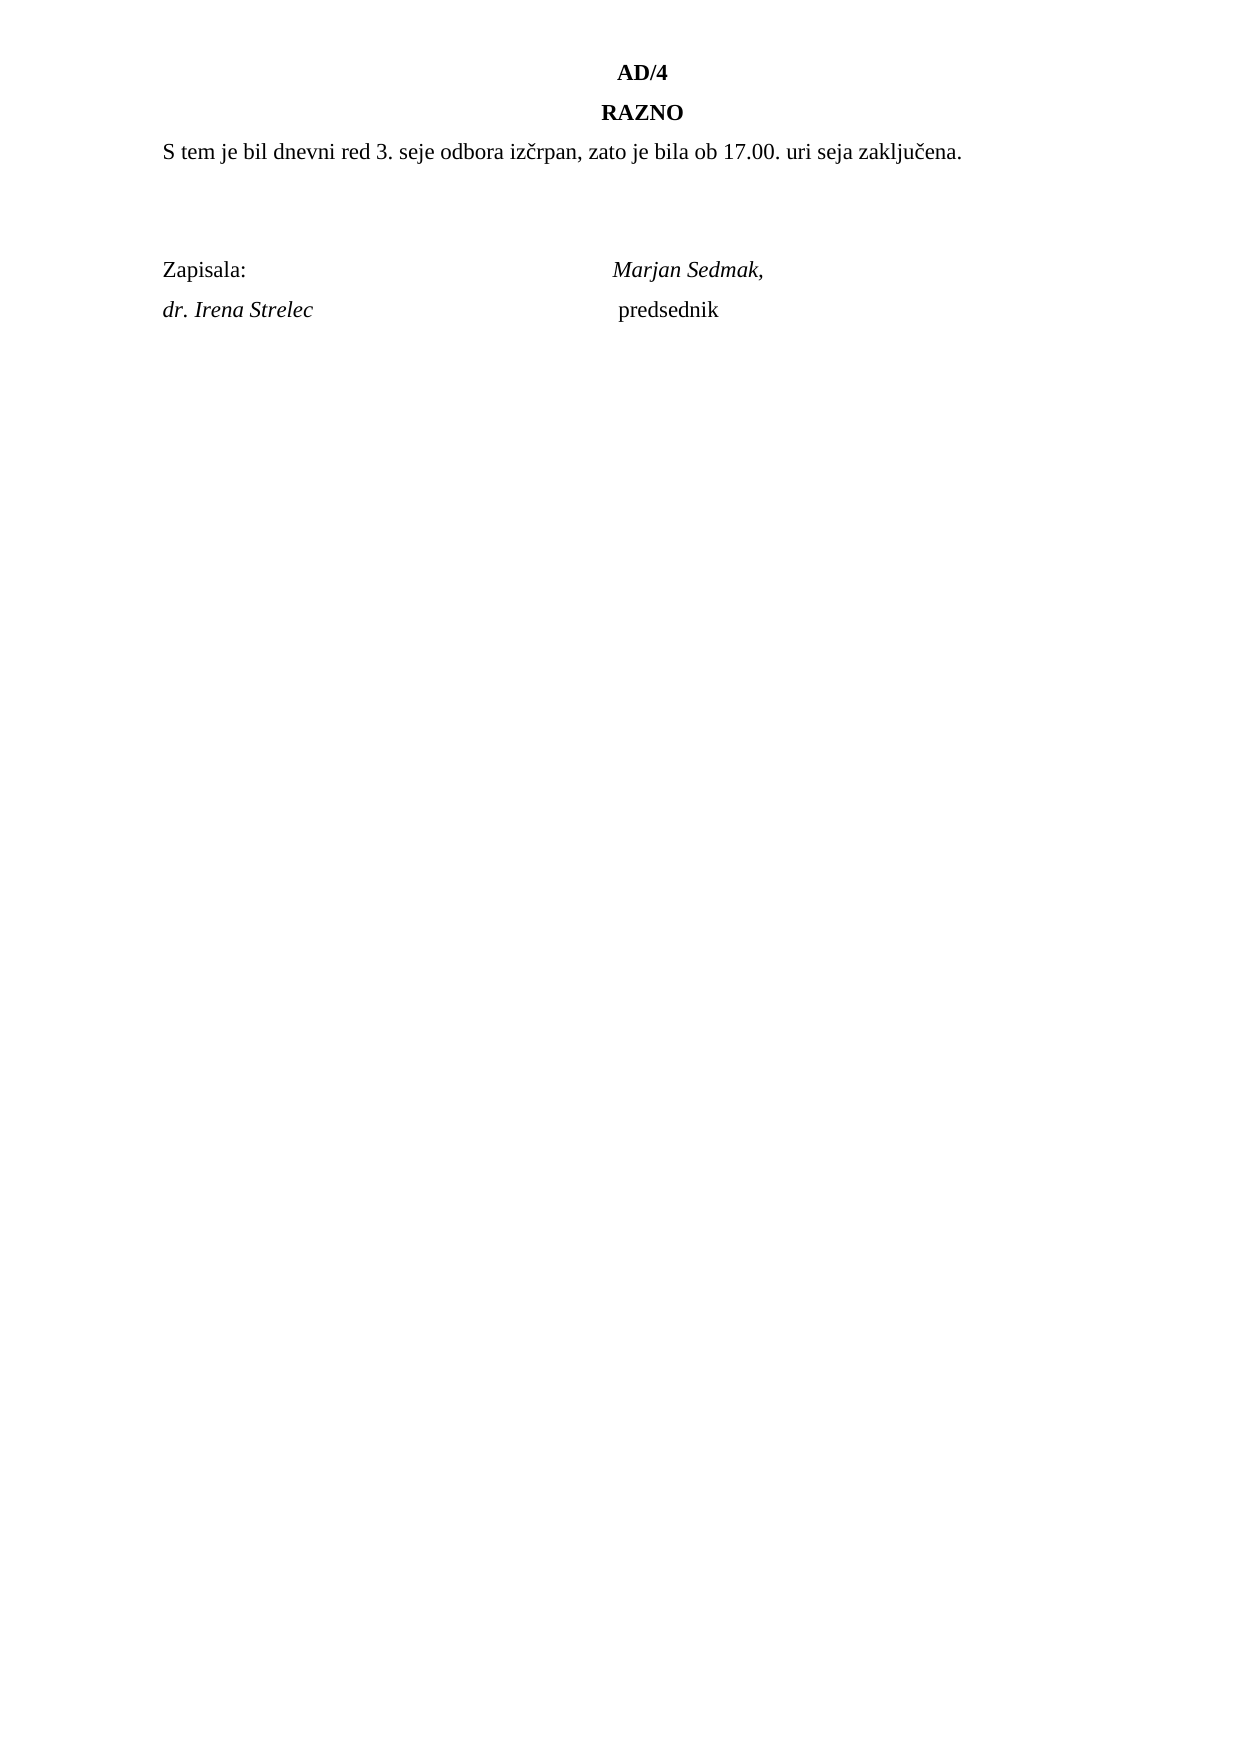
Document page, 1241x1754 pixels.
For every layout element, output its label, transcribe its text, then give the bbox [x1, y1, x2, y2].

text Zapisala: Marjan Sedmak, [162, 256, 1122, 283]
text AD/4 [162, 59, 1122, 85]
text RAZNO [162, 98, 1122, 125]
text S tem je bil dnevni red 3. seje odbora izčrpan, zato je bila ob 17.00. uri seja zaključena. [162, 138, 1122, 164]
text dr. Irena Strelec predsednik [162, 296, 1122, 322]
